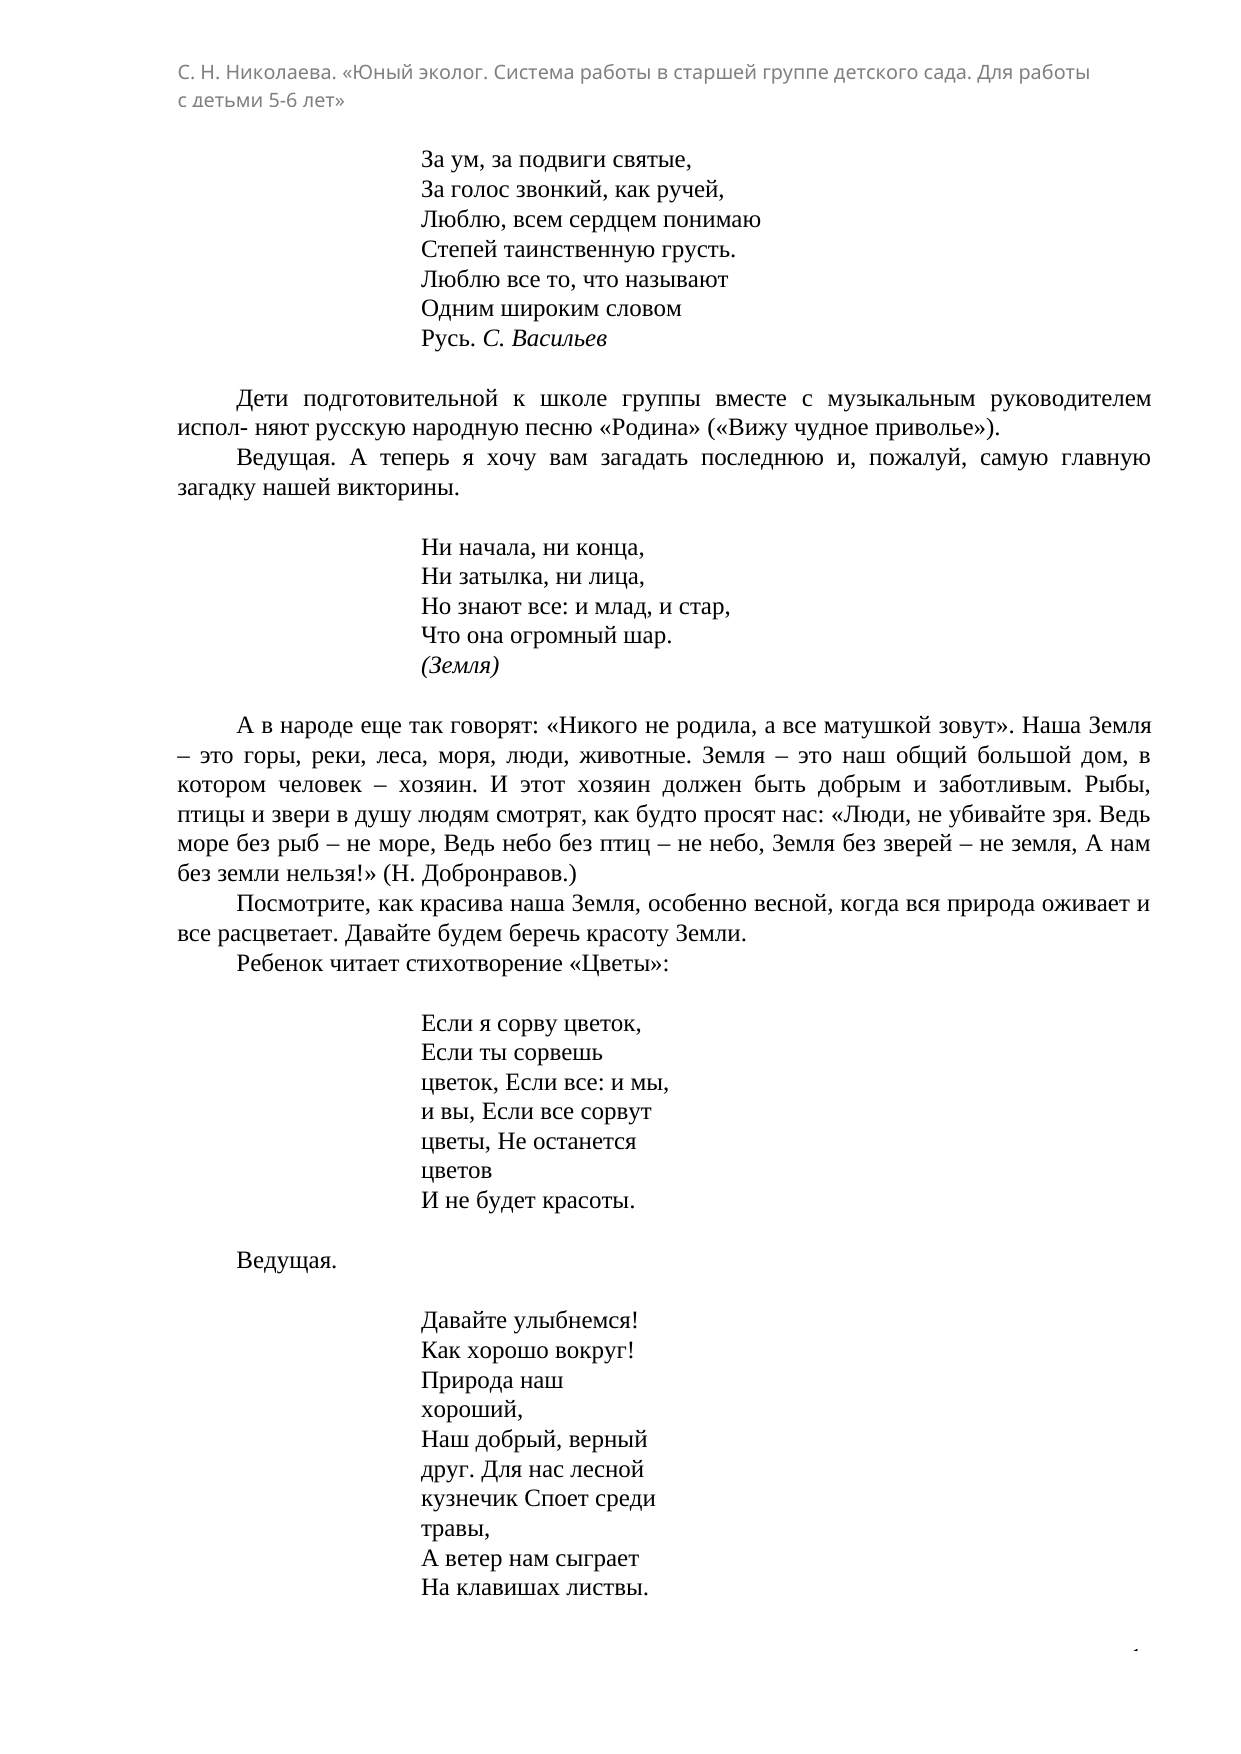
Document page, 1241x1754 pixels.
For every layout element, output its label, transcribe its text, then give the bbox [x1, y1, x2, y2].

text Наш добрый, верный друг. Для нас лесной кузнечик Споет среди травы, [421, 1424, 705, 1542]
text Дети подготовительной к школе группы вместе с музыкальным руководителем испол- няют русскую народную песню «Родина» («Вижу чудное приволье»). [177, 383, 1152, 441]
text Но знают все: и млад, и стар, Что она огромный шар. (Земля) [421, 591, 732, 679]
text Ребенок читает стихотворение «Цветы»: [236, 948, 1165, 976]
text И не будет красоты. [421, 1186, 1165, 1214]
text Ведущая. А теперь я хочу вам загадать последнюю и, пожалуй, самую главную загадку нашей викторины. [177, 442, 1152, 501]
text А в народе еще так говорят: «Никого не родила, а все матушкой зовут». Наша Земля – это горы, реки, леса, моря, люди, животные. Земля – это наш общий большой дом, в котором человек – хозяин. И этот хозяин должен быть добрым и заботливым. Рыбы, птицы и звери в душу людям смотрят, как будто просят нас: «Люди, не убивайте зря. Ведь море без рыб – не море, Ведь небо без птиц – не небо, Земля без зверей – не земля, А нам без земли нельзя!» (Н. Добронравов.) [177, 710, 1152, 887]
text Ни начала, ни конца, Ни затылка, ни лица, [421, 532, 665, 590]
text За ум, за подвиги святые, [421, 144, 1165, 173]
text Ведущая. [236, 1246, 1165, 1274]
text Люблю все то, что называют Одним широким словом Русь. С. Васильев [421, 264, 743, 352]
text Посмотрите, как красива наша Земля, особенно весной, когда вся природа оживает и все расцветает. Давайте будем беречь красоту Земли. [177, 888, 1151, 947]
text Давайте улыбнемся! Как хорошо вокруг! Природа наш хороший, [421, 1306, 671, 1423]
text Если я сорву цветок, Если ты сорвешь цветок, Если все: и мы, и вы, Если все сорвут цветы, Не останется цветов [421, 1008, 687, 1184]
text А ветер нам сыграет На клавишах листвы. [421, 1543, 665, 1601]
text За голос звонкий, как ручей, Люблю, всем сердцем понимаю Степей таинственную грусть. [421, 174, 774, 262]
